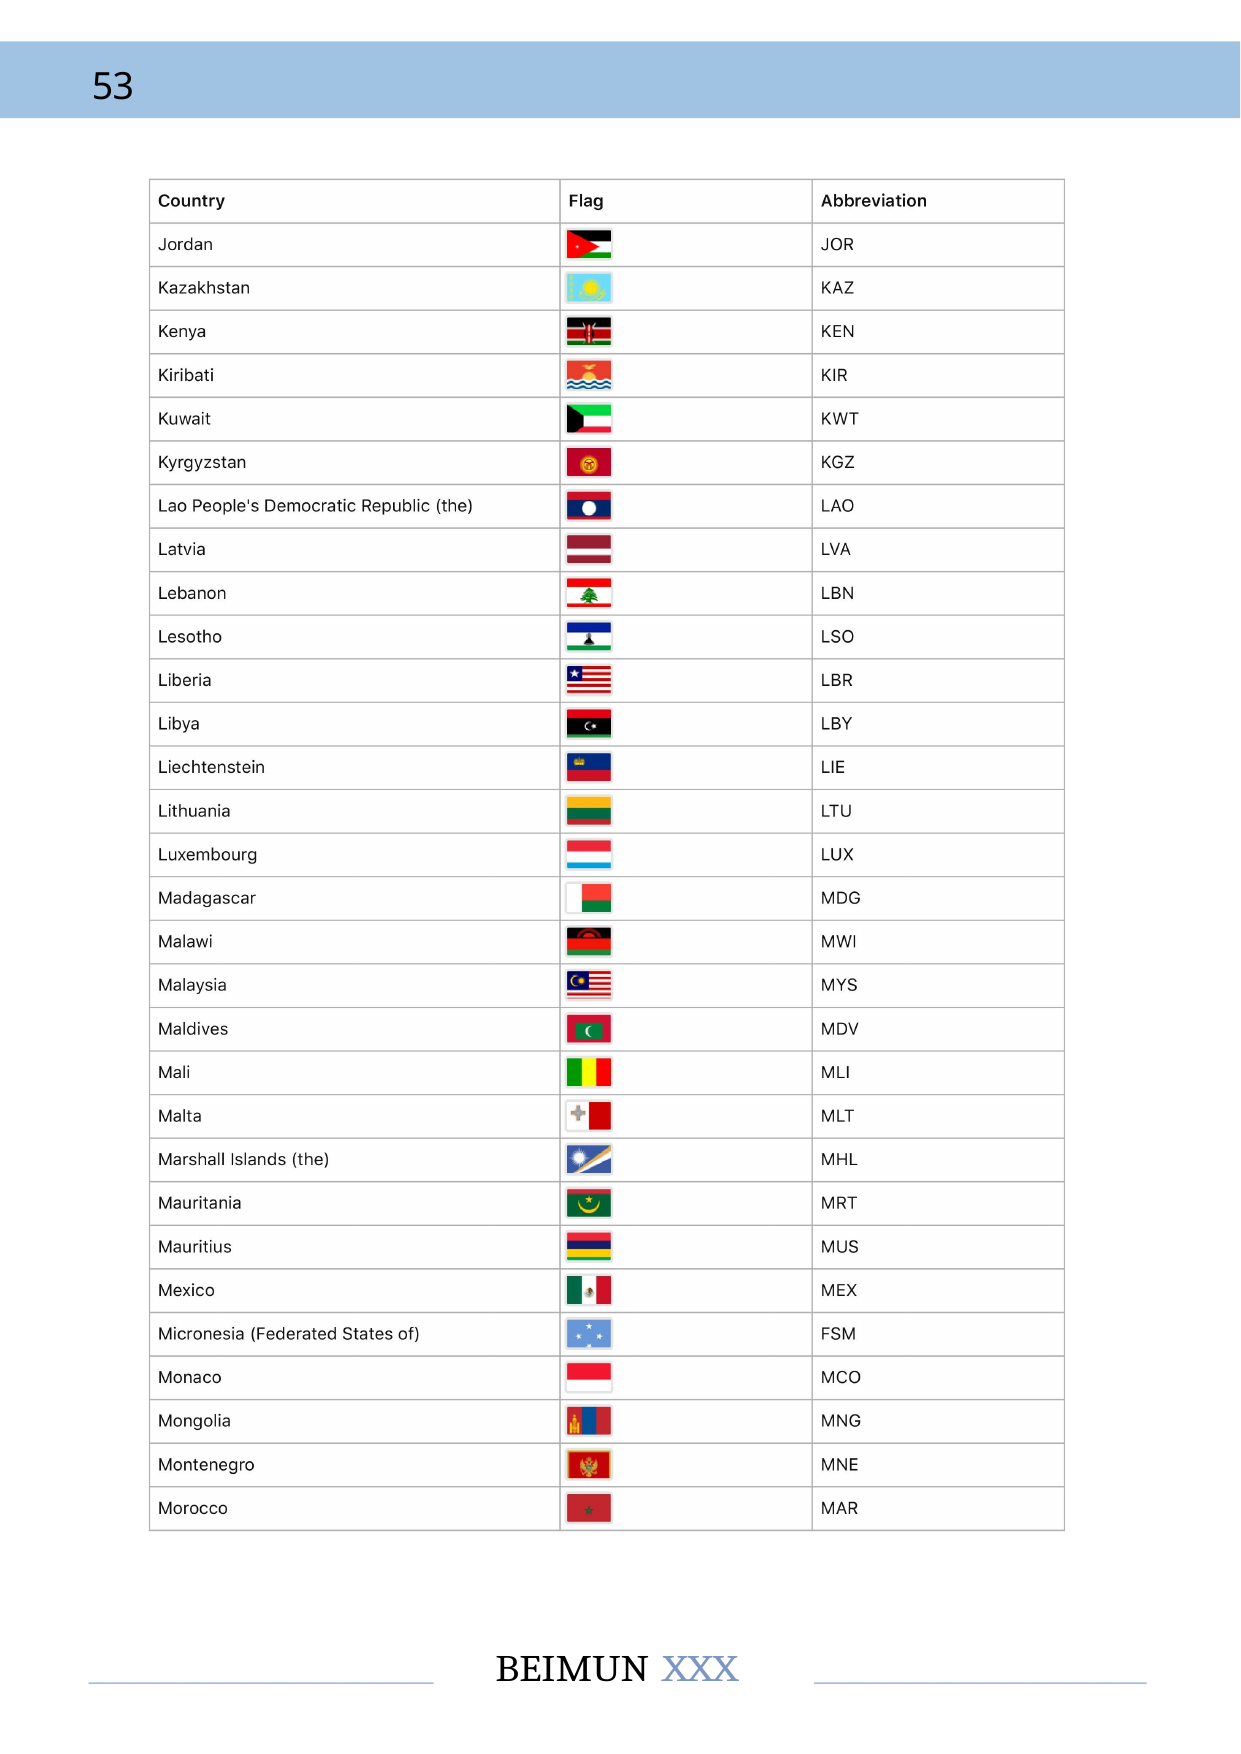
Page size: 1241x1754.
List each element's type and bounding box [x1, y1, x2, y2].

picture [148, 176, 1067, 1534]
